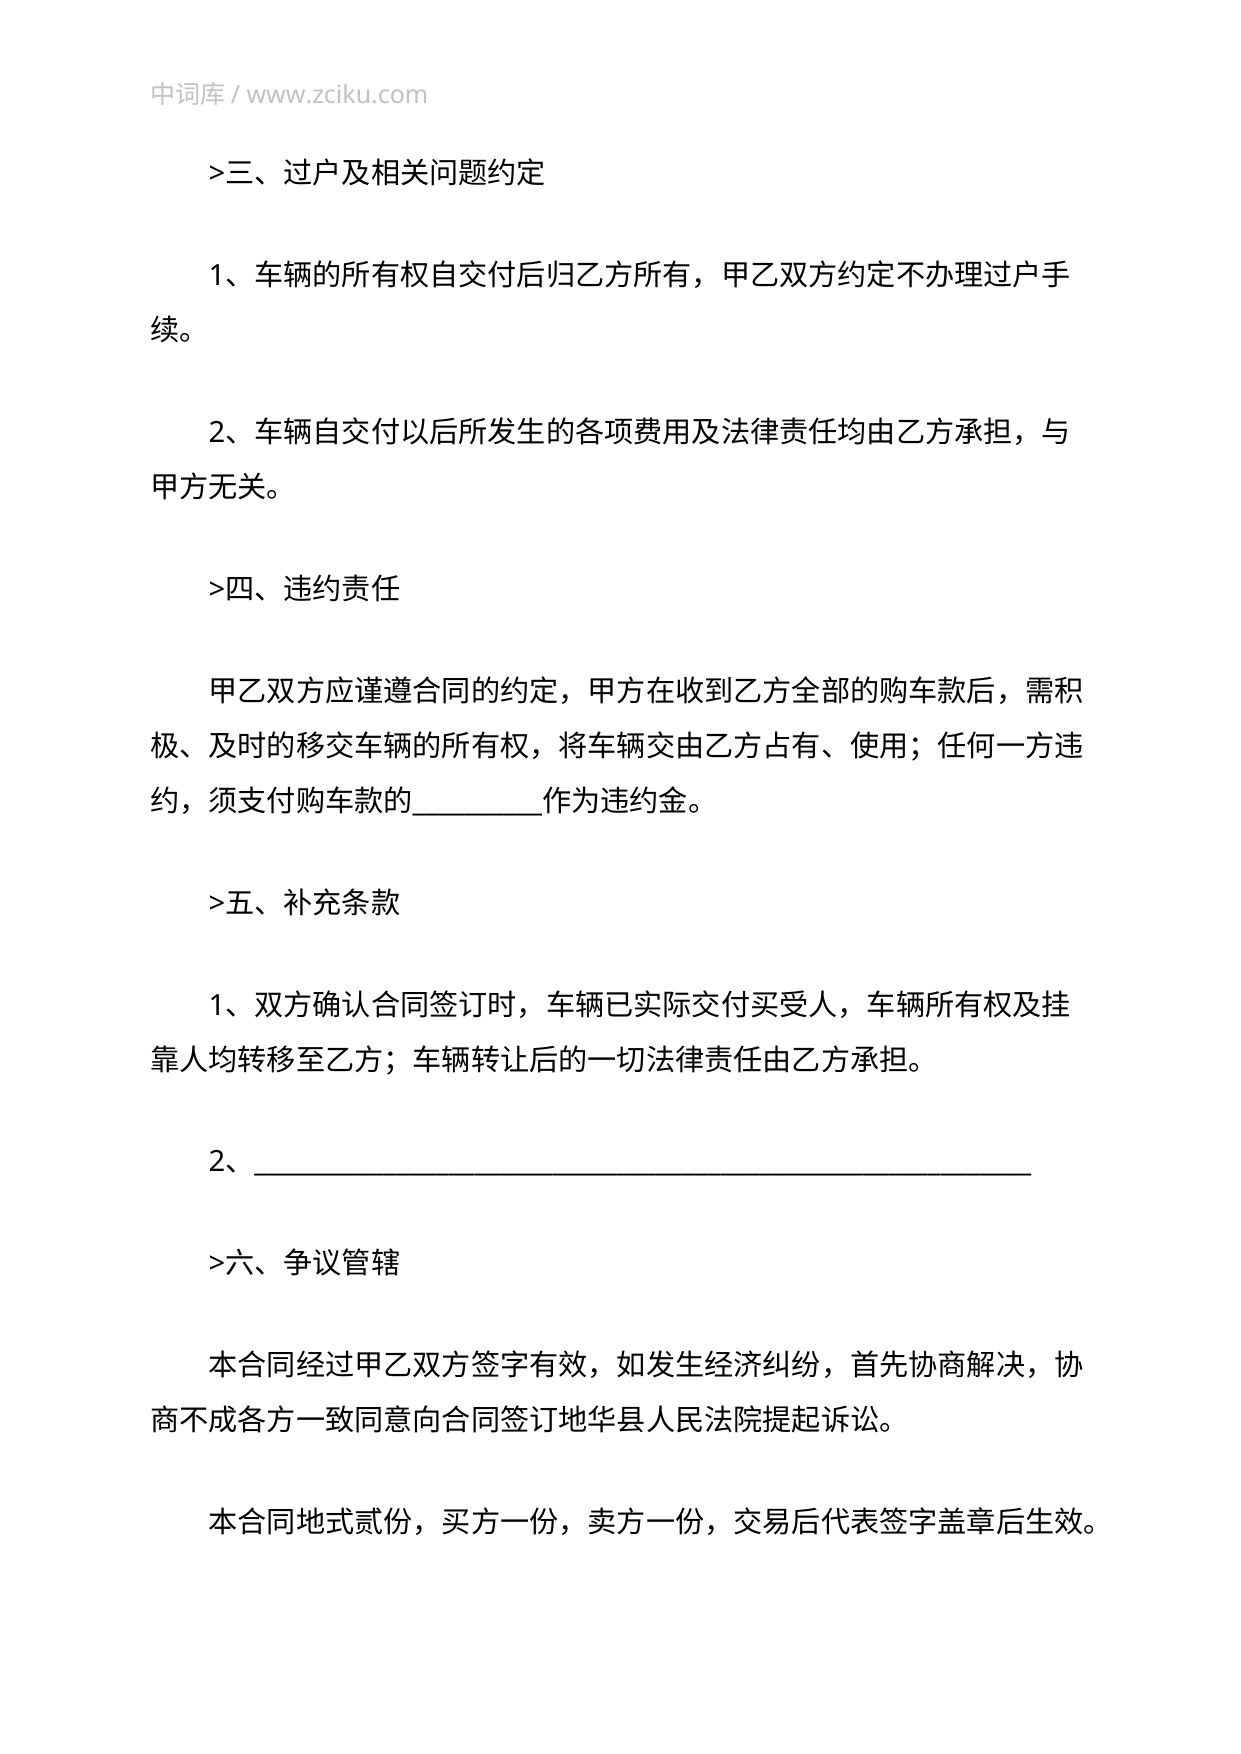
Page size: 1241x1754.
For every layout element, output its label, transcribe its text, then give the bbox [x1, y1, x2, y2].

text >六、争议管辖 [150, 1240, 1090, 1282]
text >三、过户及相关问题约定 [150, 150, 1090, 192]
text 本合同地式贰份，买方一份，卖方一份，交易后代表签字盖章后生效。 [150, 1499, 1090, 1541]
text 甲乙双方应谨遵合同的约定，甲方在收到乙方全部的购车款后，需积极、及时的移交车辆的所有权，将车辆交由乙方占有、使用；任何一方违约，须支付购车款的__________作为违约金。 [150, 667, 1090, 820]
text 1、车辆的所有权自交付后归乙方所有，甲乙双方约定不办理过户手续。 [150, 252, 1090, 349]
text 本合同经过甲乙双方签字有效，如发生经济纠纷，首先协商解决，协商不成各方一致同意向合同签订地华县人民法院提起诉讼。 [150, 1342, 1090, 1439]
text 1、双方确认合同签订时，车辆已实际交付买受人，车辆所有权及挂靠人均转移至乙方；车辆转让后的一切法律责任由乙方承担。 [150, 981, 1090, 1078]
text >四、违约责任 [150, 566, 1090, 608]
text 2、车辆自交付以后所发生的各项费用及法律责任均由乙方承担，与甲方无关。 [150, 409, 1090, 506]
text 2、____________________________________________________________ [150, 1138, 1090, 1180]
text >五、补充条款 [150, 879, 1090, 922]
